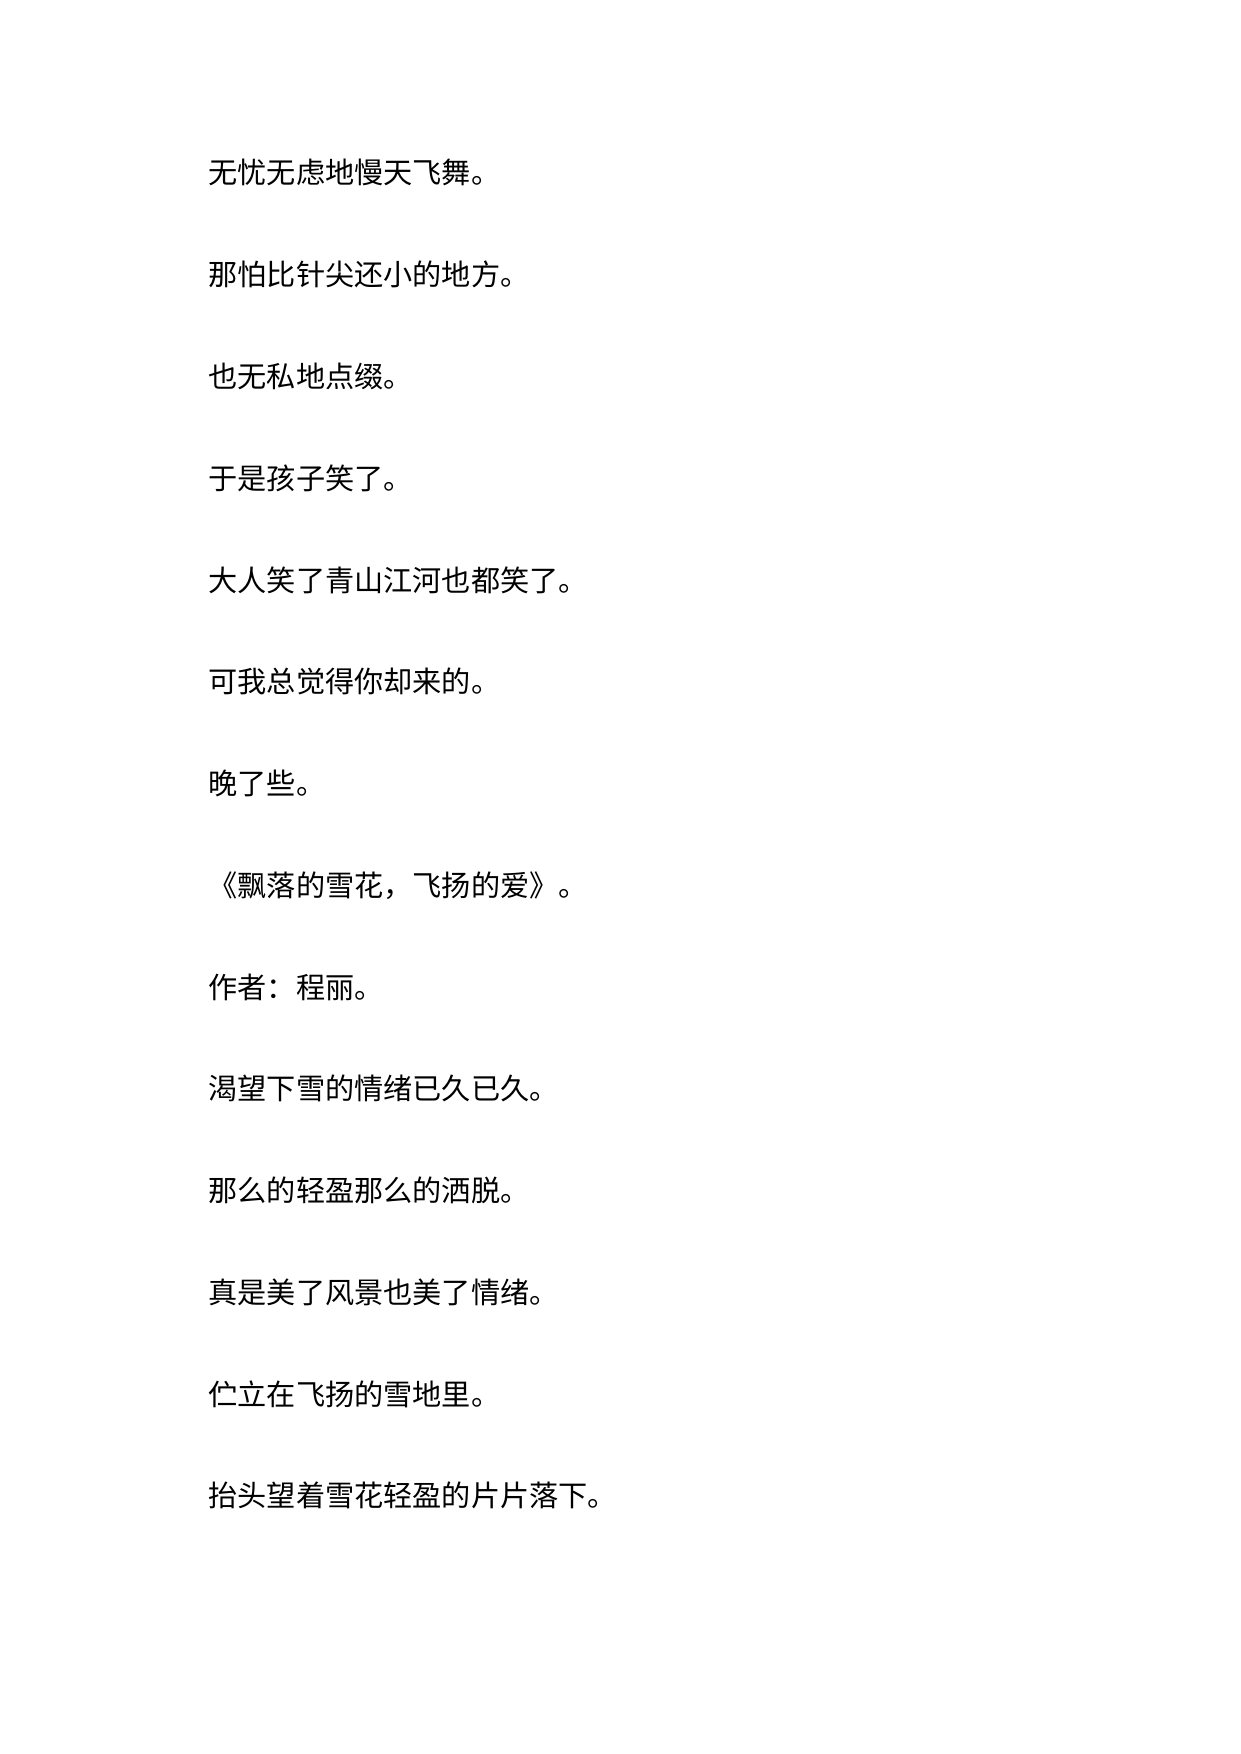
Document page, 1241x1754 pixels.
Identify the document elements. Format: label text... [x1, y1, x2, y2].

text 真是美了风景也美了情绪。 [150, 1269, 1090, 1312]
text 那怕比针尖还小的地方。 [150, 252, 1090, 294]
text 抬头望着雪花轻盈的片片落下。 [150, 1473, 1090, 1515]
text 大人笑了青山江河也都笑了。 [150, 557, 1090, 599]
text 伫立在飞扬的雪地里。 [150, 1371, 1090, 1413]
text 可我总觉得你却来的。 [150, 659, 1090, 701]
text 于是孩子笑了。 [150, 455, 1090, 498]
text 渴望下雪的情绪已久已久。 [150, 1066, 1090, 1108]
text 《飘落的雪花，飞扬的爱》。 [150, 862, 1090, 905]
text 无忧无虑地慢天飞舞。 [150, 150, 1090, 192]
text 作者：程丽。 [150, 964, 1090, 1006]
text 晚了些。 [150, 761, 1090, 803]
text 那么的轻盈那么的洒脱。 [150, 1168, 1090, 1210]
text 也无私地点缀。 [150, 353, 1090, 396]
